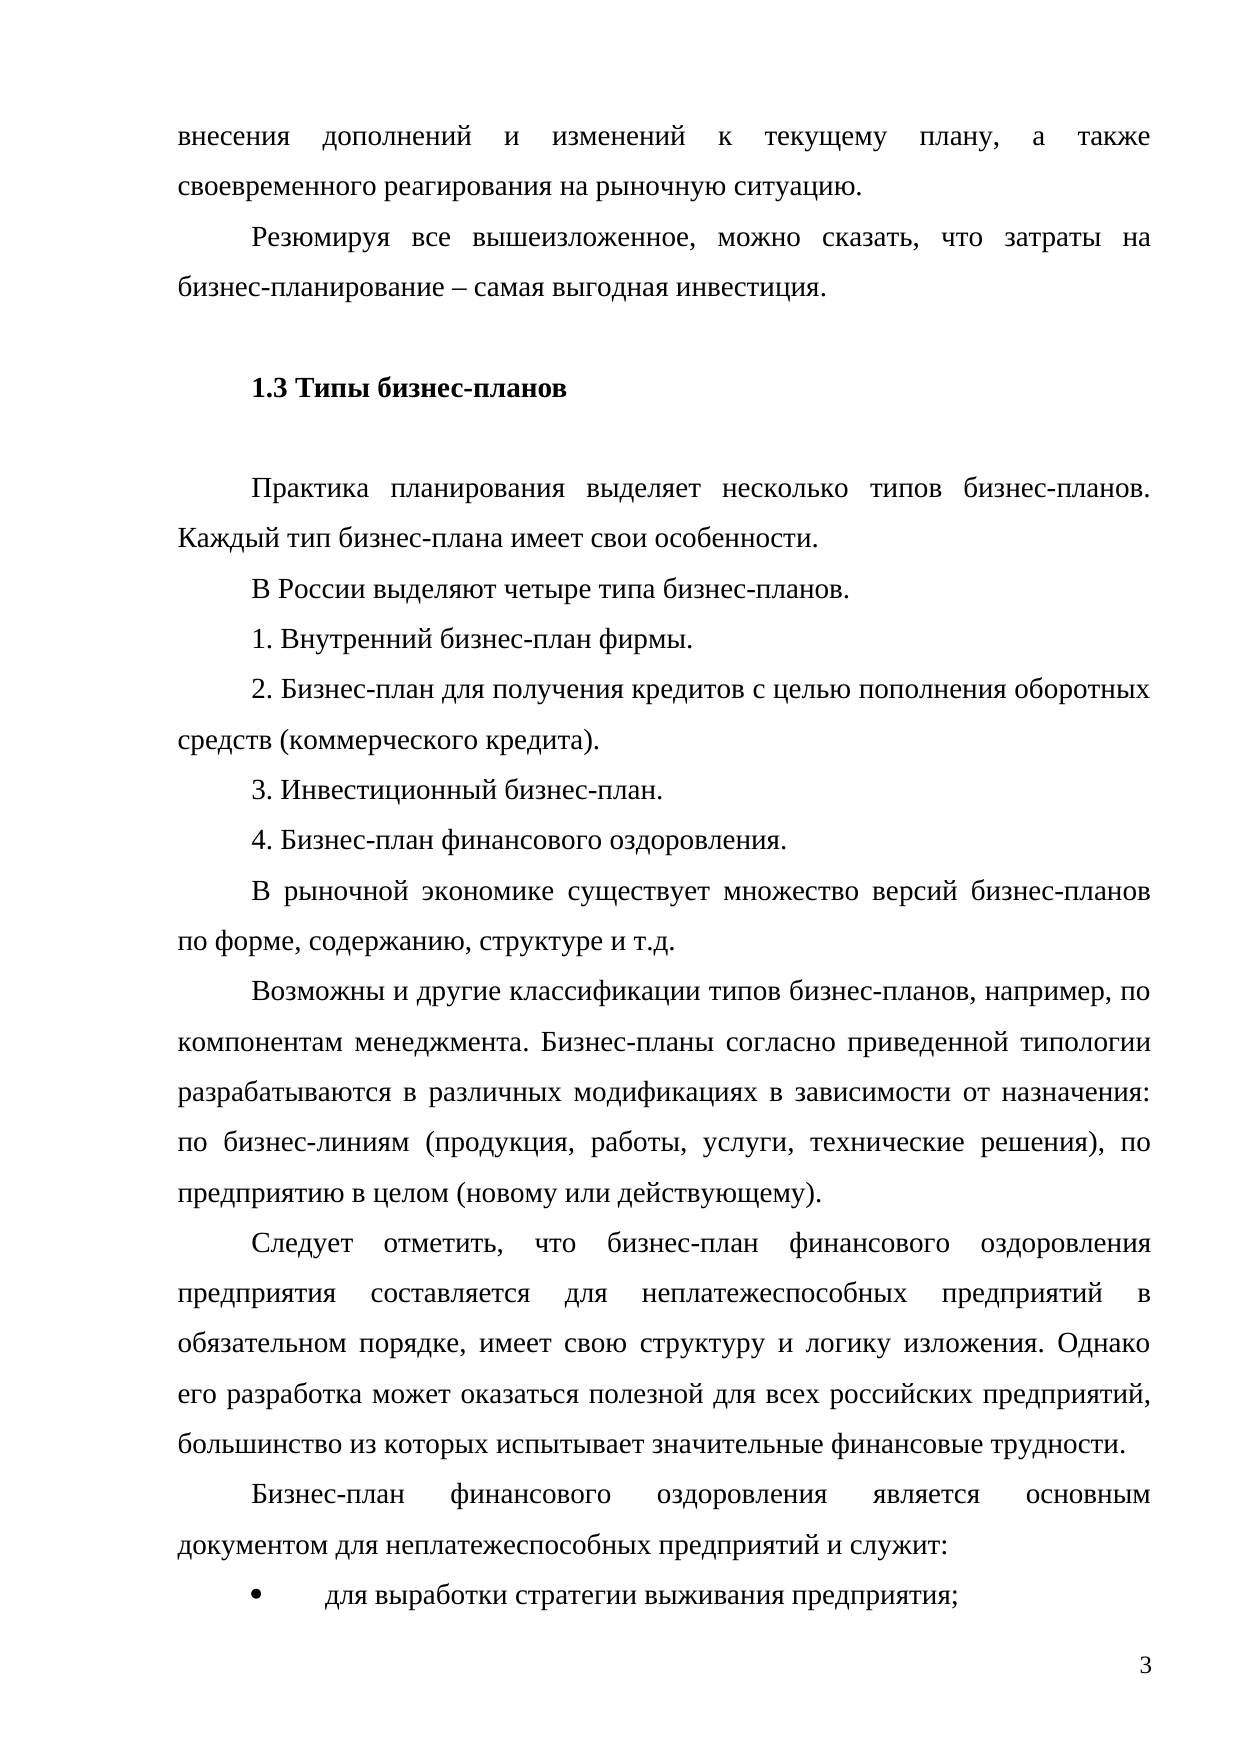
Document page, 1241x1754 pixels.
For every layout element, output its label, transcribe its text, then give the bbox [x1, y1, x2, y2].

list Возможны и другие классификации типов бизнес-планов, например, по компонентам менеджмента. Бизнес-планы согласно приведенной типологии разрабатываются в различных модификациях в зависимости от назначения: по бизнес-линиям (продукция, работы, услуги, технические решения), по предприятию в целом (новому или действующему). [177, 973, 1152, 1208]
list В России выделяют четыре типа бизнес-планов. [177, 571, 1152, 604]
subtitle 1.3 Типы бизнес-планов [177, 370, 1152, 403]
text Резюмируя все вышеизложенное, можно сказать, что затраты на бизнес-планирование – самая выгодная инвестиция. [177, 219, 1152, 303]
text Следует отметить, что бизнес-план финансового оздоровления предприятия составляется для неплатежеспособных предприятий в обязательном порядке, имеет свою структуру и логику изложения. Однако его разработка может оказаться полезной для всех российских предприятий, большинство из которых испытывает значительные финансовые трудности. [177, 1225, 1152, 1460]
list В рыночной экономике существует множество версий бизнес-планов по форме, содержанию, структуре и т.д. [177, 873, 1152, 957]
list для выработки стратегии выживания предприятия; [177, 1577, 1152, 1611]
list Бизнес-план финансового оздоровления является основным документом для неплатежеспособных предприятий и служит: [177, 1477, 1152, 1560]
list 4. Бизнес-план финансового оздоровления. [177, 822, 1152, 856]
list 1. Внутренний бизнес-план фирмы. [177, 621, 1152, 655]
list Практика планирования выделяет несколько типов бизнес-планов. Каждый тип бизнес-плана имеет свои особенности. [177, 470, 1152, 554]
list 3. Инвестиционный бизнес-план. [177, 772, 1152, 806]
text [177, 118, 1152, 202]
list 2. Бизнес-план для получения кредитов с целью пополнения оборотных средств (коммерческого кредита). [177, 672, 1152, 755]
